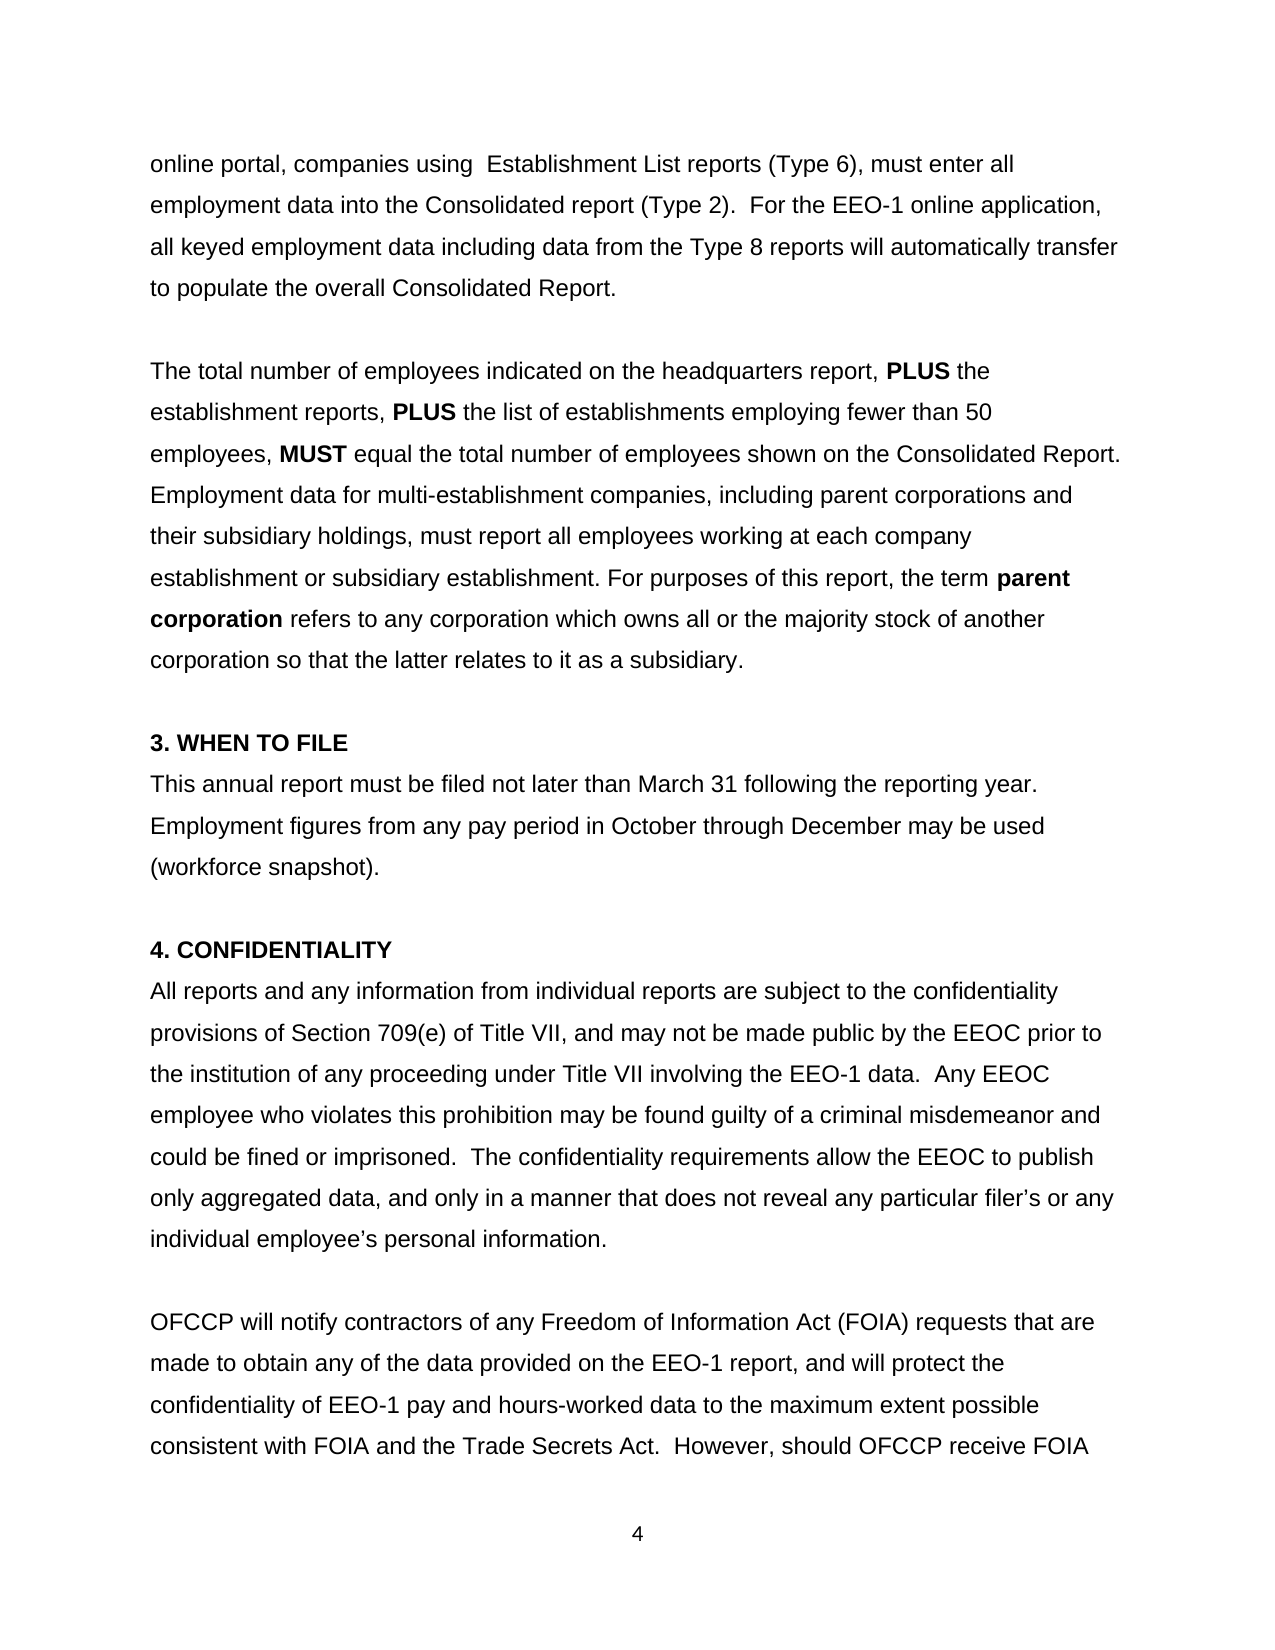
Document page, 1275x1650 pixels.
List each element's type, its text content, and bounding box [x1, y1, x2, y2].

text Employment data for multi-establishment companies, including parent corporations and their subsidiary holdings, must report all employees working at each company establishment or subsidiary establishment. For purposes of this report, the term parent corporation refers to any corporation which owns all or the majority stock of another corporation so that the latter relates to it as a subsidiary. [150, 481, 1125, 674]
text 3. WHEN TO FILE [150, 729, 1125, 757]
text All reports and any information from individual reports are subject to the confidentiality provisions of Section 709(e) of Title VII, and may not be made public by the EEOC prior to the institution of any proceeding under Title VII involving the EEO-1 data. Any EEOC employee who violates this prohibition may be found guilty of a criminal misdemeanor and could be fined or imprisoned. The confidentiality requirements allow the EEOC to publish only aggregated data, and only in a manner that does not reveal any particular filer’s or any individual employee’s personal information. [150, 977, 1125, 1253]
text 4. CONFIDENTIALITY [150, 936, 1125, 963]
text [150, 1308, 1125, 1459]
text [150, 150, 1125, 302]
text The total number of employees indicated on the headquarters report, PLUS the establishment reports, PLUS the list of establishments employing fewer than 50 employees, MUST equal the total number of employees shown on the Consolidated Report. [150, 357, 1125, 467]
text This annual report must be filed not later than March 31 following the reporting year. Employment figures from any pay period in October through December may be used (workforce snapshot). [150, 770, 1125, 881]
